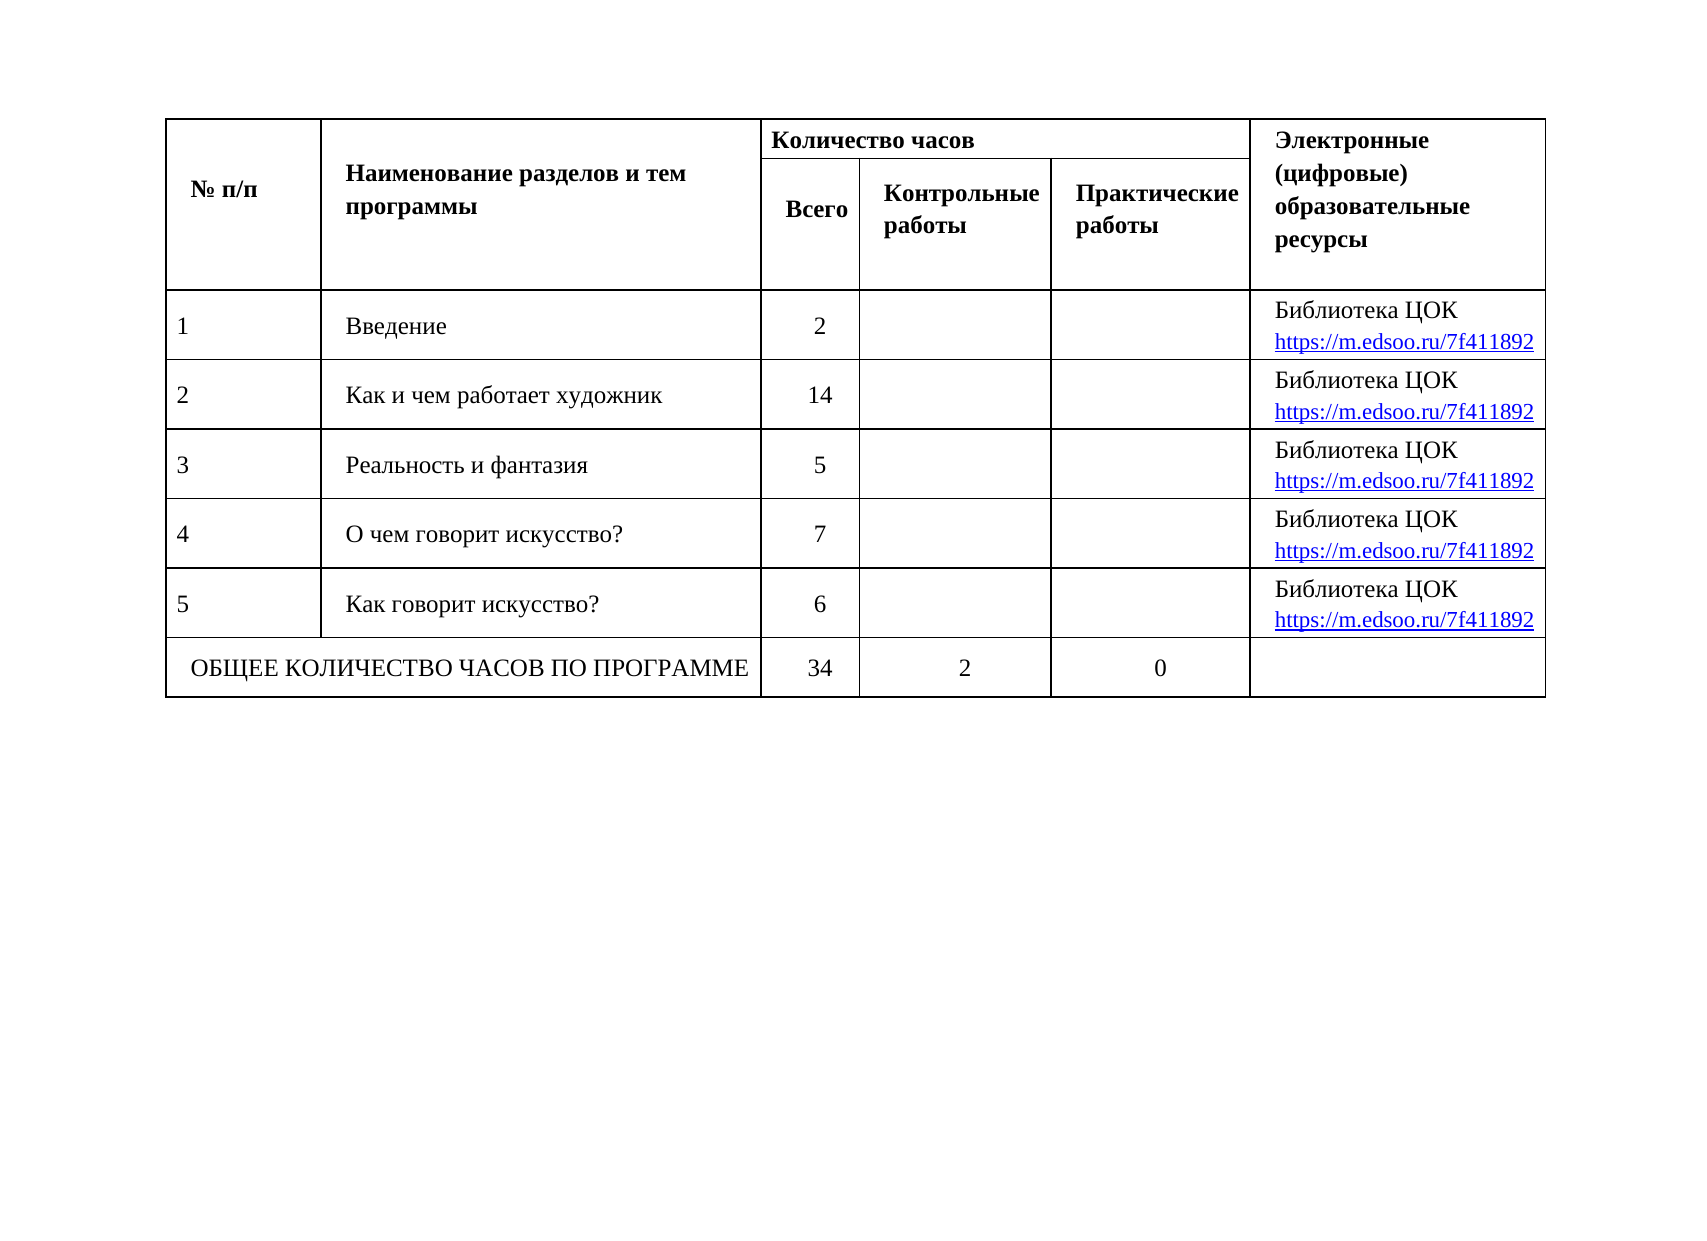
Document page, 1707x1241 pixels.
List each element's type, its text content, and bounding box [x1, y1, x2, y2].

table_cell Библиотека ЦОК https://m.edsoo.ru/7f411892 [1251, 569, 1545, 637]
table_cell [1052, 569, 1249, 637]
table_cell 2 [860, 638, 1050, 696]
table_cell 5 [167, 569, 320, 637]
table_cell [860, 499, 1050, 567]
table_cell [860, 569, 1050, 637]
table_cell ОБЩЕЕ КОЛИЧЕСТВО ЧАСОВ ПО ПРОГРАММЕ [167, 638, 760, 696]
table_cell Как и чем работает художник [322, 360, 760, 428]
table_cell Всего [762, 159, 859, 289]
table_cell Практические работы [1052, 159, 1249, 289]
table_cell 14 [762, 360, 859, 428]
table_header Электронные (цифровые) образовательные ресурсы [1251, 120, 1545, 289]
table_cell Библиотека ЦОК https://m.edsoo.ru/7f411892 [1251, 360, 1545, 428]
table_cell Контрольные работы [860, 159, 1050, 289]
table_cell Библиотека ЦОК https://m.edsoo.ru/7f411892 [1251, 291, 1545, 358]
table_cell Библиотека ЦОК https://m.edsoo.ru/7f411892 [1251, 430, 1545, 498]
table_cell Введение [322, 291, 760, 358]
table_cell [860, 360, 1050, 428]
table_cell О чем говорит искусство? [322, 499, 760, 567]
table_cell [1052, 430, 1249, 498]
table_cell [860, 430, 1050, 498]
table_header № п/п [167, 120, 320, 289]
table_cell 3 [167, 430, 320, 498]
table_cell 1 [167, 291, 320, 358]
table_cell [1052, 499, 1249, 567]
table_cell Библиотека ЦОК https://m.edsoo.ru/7f411892 [1251, 499, 1545, 567]
table_cell 2 [762, 291, 859, 358]
table_cell 34 [762, 638, 859, 696]
table_cell 4 [167, 499, 320, 567]
table_cell 5 [762, 430, 859, 498]
table_cell [1251, 638, 1545, 696]
table_cell [1052, 291, 1249, 358]
table_cell 0 [1052, 638, 1249, 696]
table_cell 7 [762, 499, 859, 567]
table_cell Как говорит искусство? [322, 569, 760, 637]
table_cell 6 [762, 569, 859, 637]
table_cell 2 [167, 360, 320, 428]
table_header Наименование разделов и тем программы [322, 120, 760, 289]
table_header Количество часов [762, 120, 1249, 157]
table_cell [860, 291, 1050, 358]
table_cell Реальность и фантазия [322, 430, 760, 498]
table_cell [1052, 360, 1249, 428]
